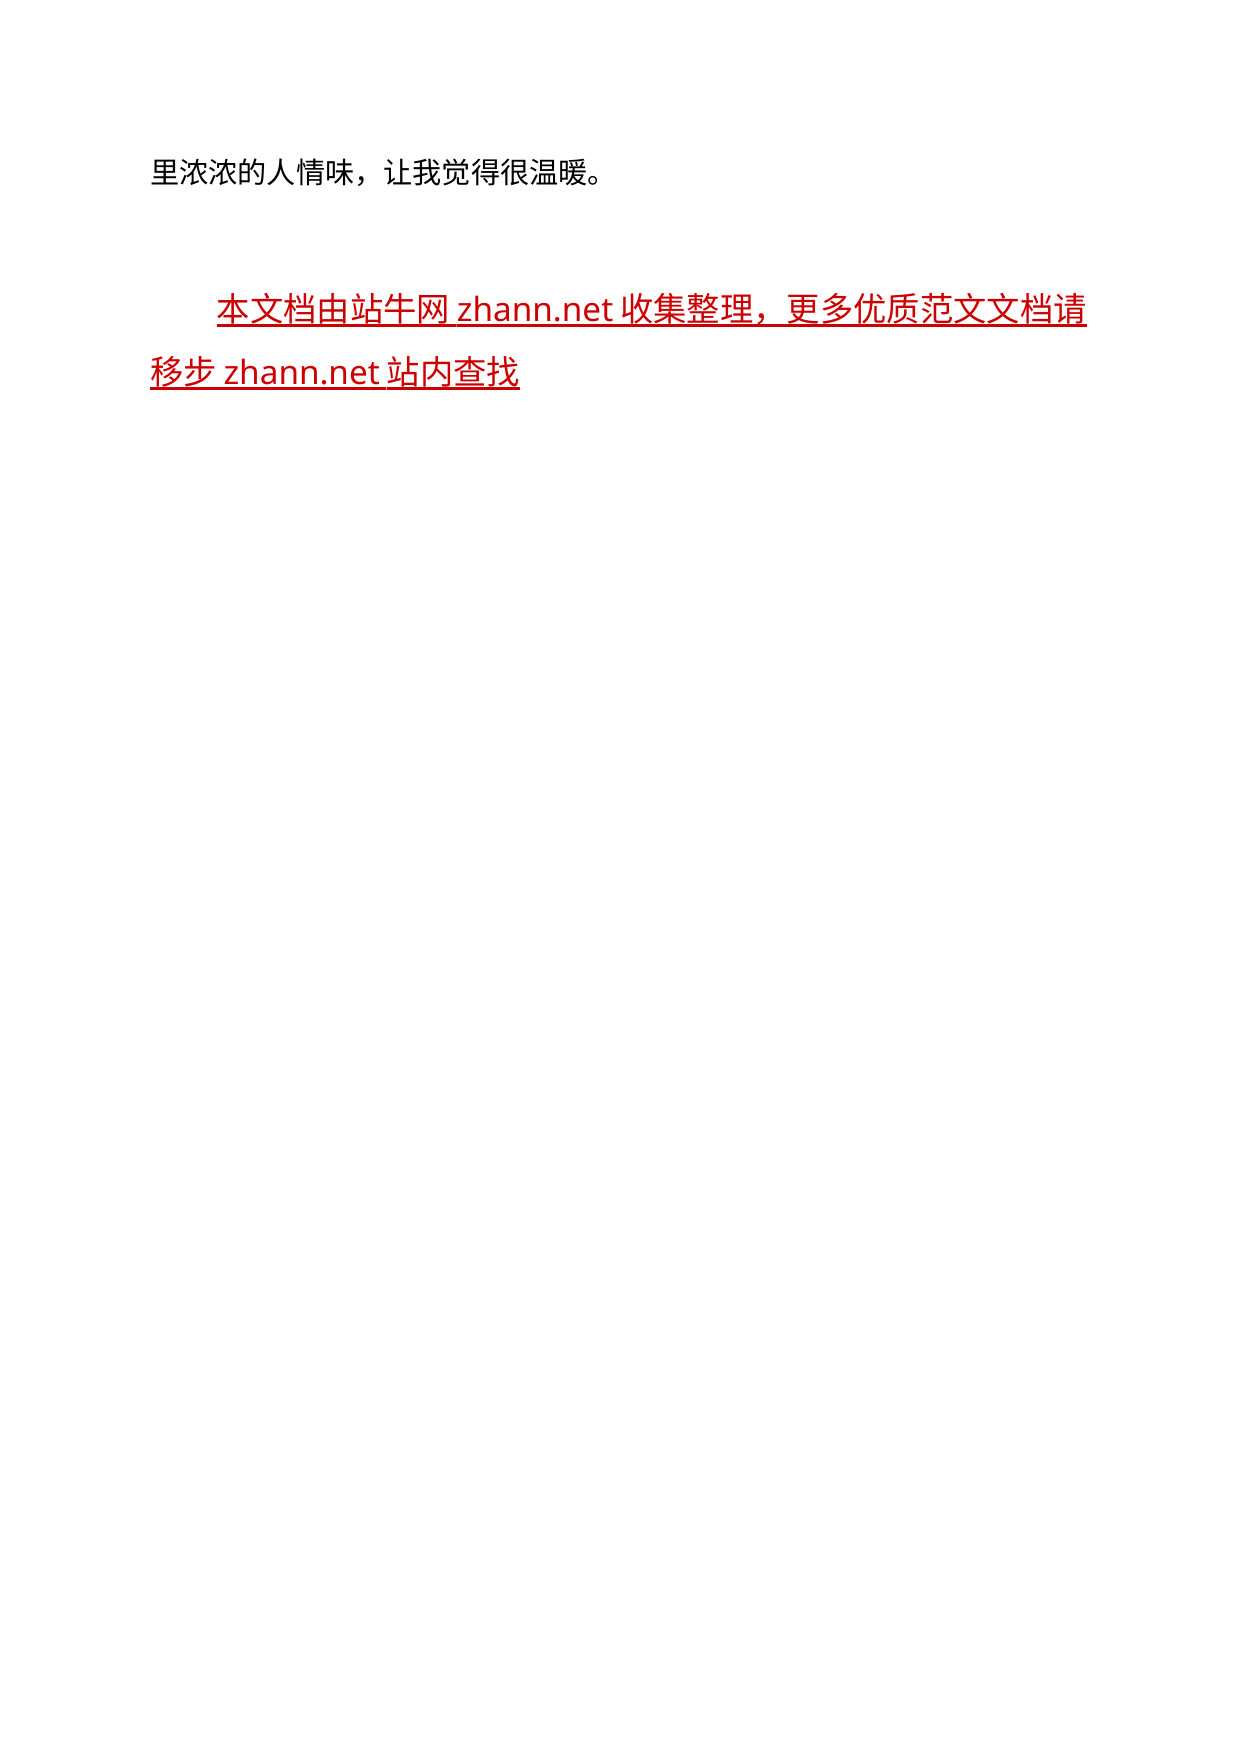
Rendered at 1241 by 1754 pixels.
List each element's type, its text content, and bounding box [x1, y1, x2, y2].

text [150, 150, 1090, 192]
text 本文档由站牛网zhann.net收集整理，更多优质范文文档请移步zhann.net站内查找 [150, 283, 1090, 394]
